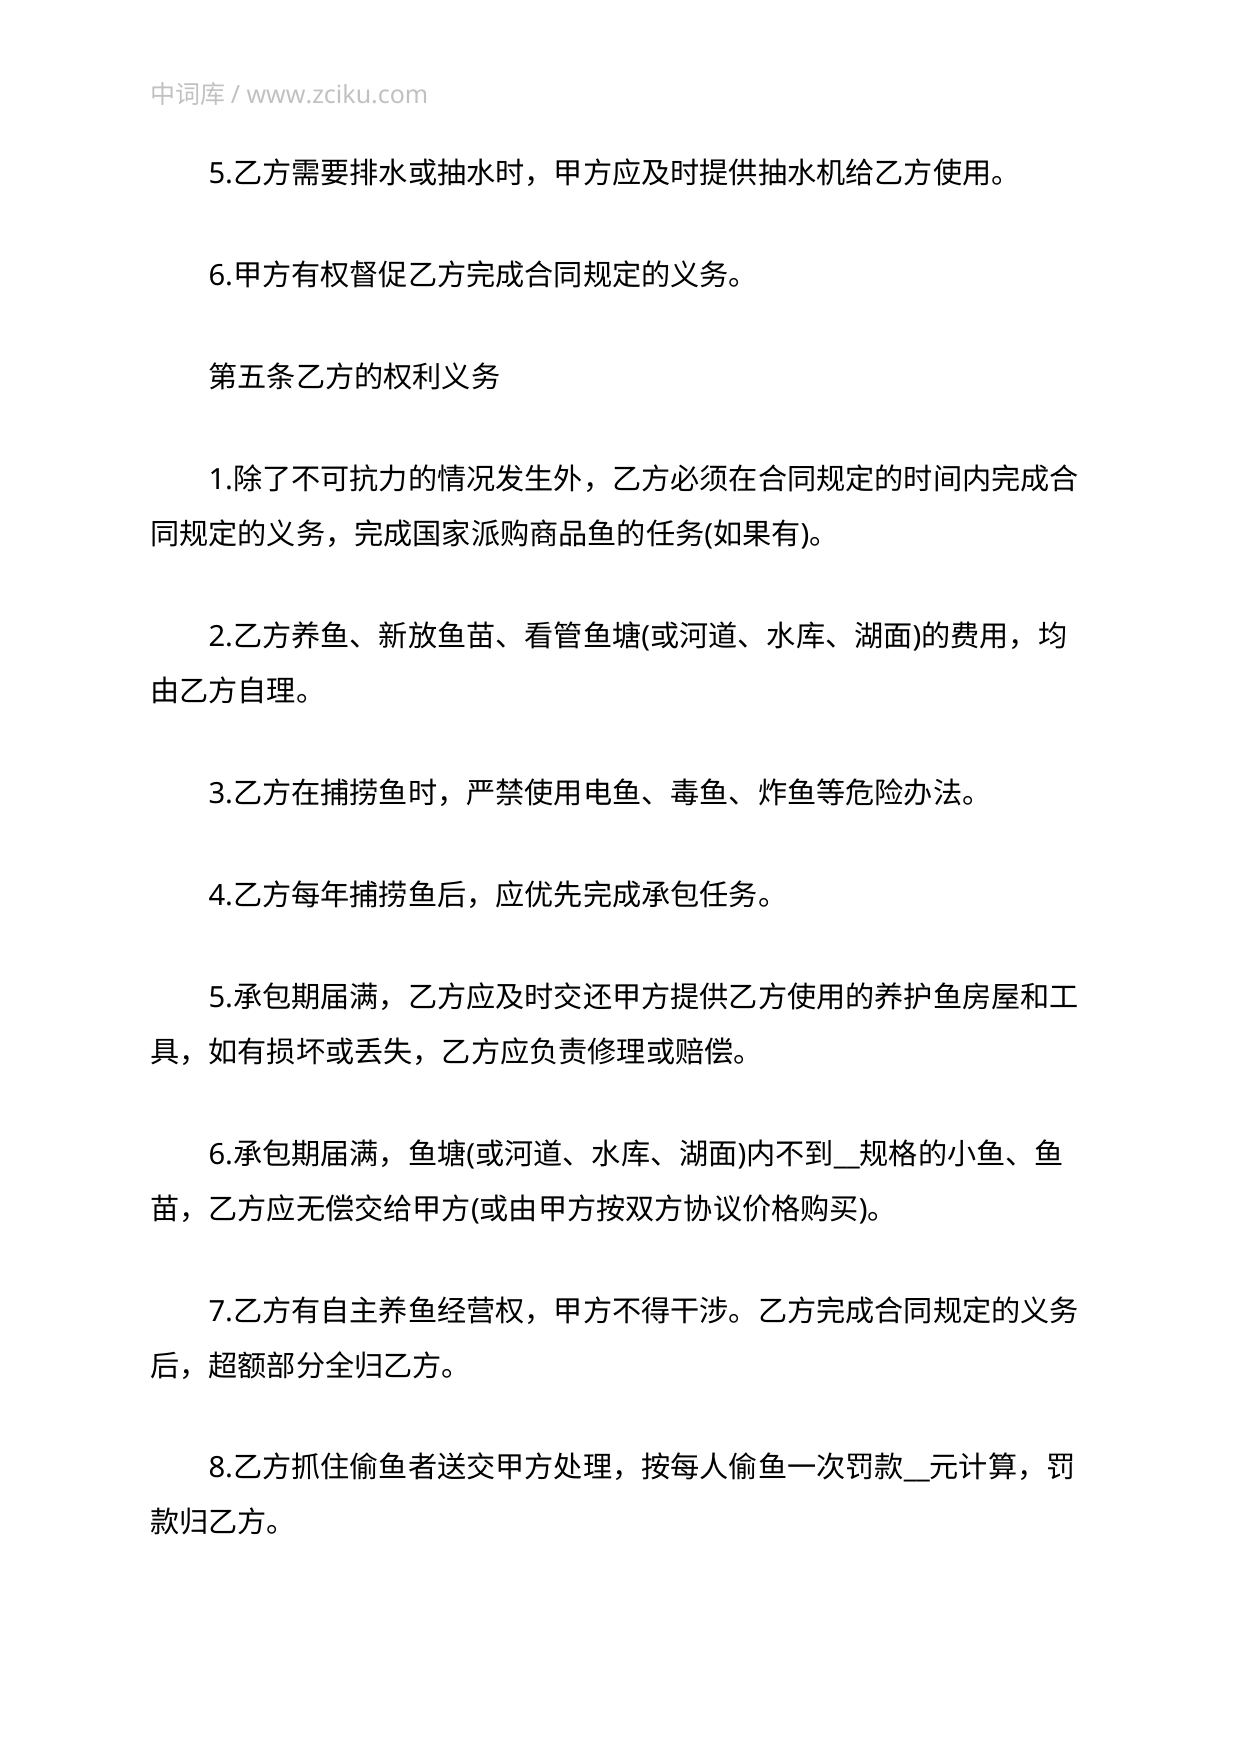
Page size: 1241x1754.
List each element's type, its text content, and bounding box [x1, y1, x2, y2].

text 2.乙方养鱼、新放鱼苗、看管鱼塘(或河道、水库、湖面)的费用，均由乙方自理。 [150, 613, 1090, 710]
text 第五条乙方的权利义务 [150, 354, 1090, 396]
text 3.乙方在捕捞鱼时，严禁使用电鱼、毒鱼、炸鱼等危险办法。 [150, 769, 1090, 812]
text 6.甲方有权督促乙方完成合同规定的义务。 [150, 252, 1090, 294]
text 5.承包期届满，乙方应及时交还甲方提供乙方使用的养护鱼房屋和工具，如有损坏或丢失，乙方应负责修理或赔偿。 [150, 973, 1090, 1071]
text 1.除了不可抗力的情况发生外，乙方必须在合同规定的时间内完成合同规定的义务，完成国家派购商品鱼的任务(如果有)。 [150, 456, 1090, 553]
text 8.乙方抓住偷鱼者送交甲方处理，按每人偷鱼一次罚款__元计算，罚款归乙方。 [150, 1444, 1090, 1541]
text 4.乙方每年捕捞鱼后，应优先完成承包任务。 [150, 871, 1090, 914]
text 7.乙方有自主养鱼经营权，甲方不得干涉。乙方完成合同规定的义务后，超额部分全归乙方。 [150, 1287, 1090, 1384]
text 6.承包期届满，鱼塘(或河道、水库、湖面)内不到__规格的小鱼、鱼苗，乙方应无偿交给甲方(或由甲方按双方协议价格购买)。 [150, 1130, 1090, 1228]
text 5.乙方需要排水或抽水时，甲方应及时提供抽水机给乙方使用。 [150, 150, 1090, 192]
